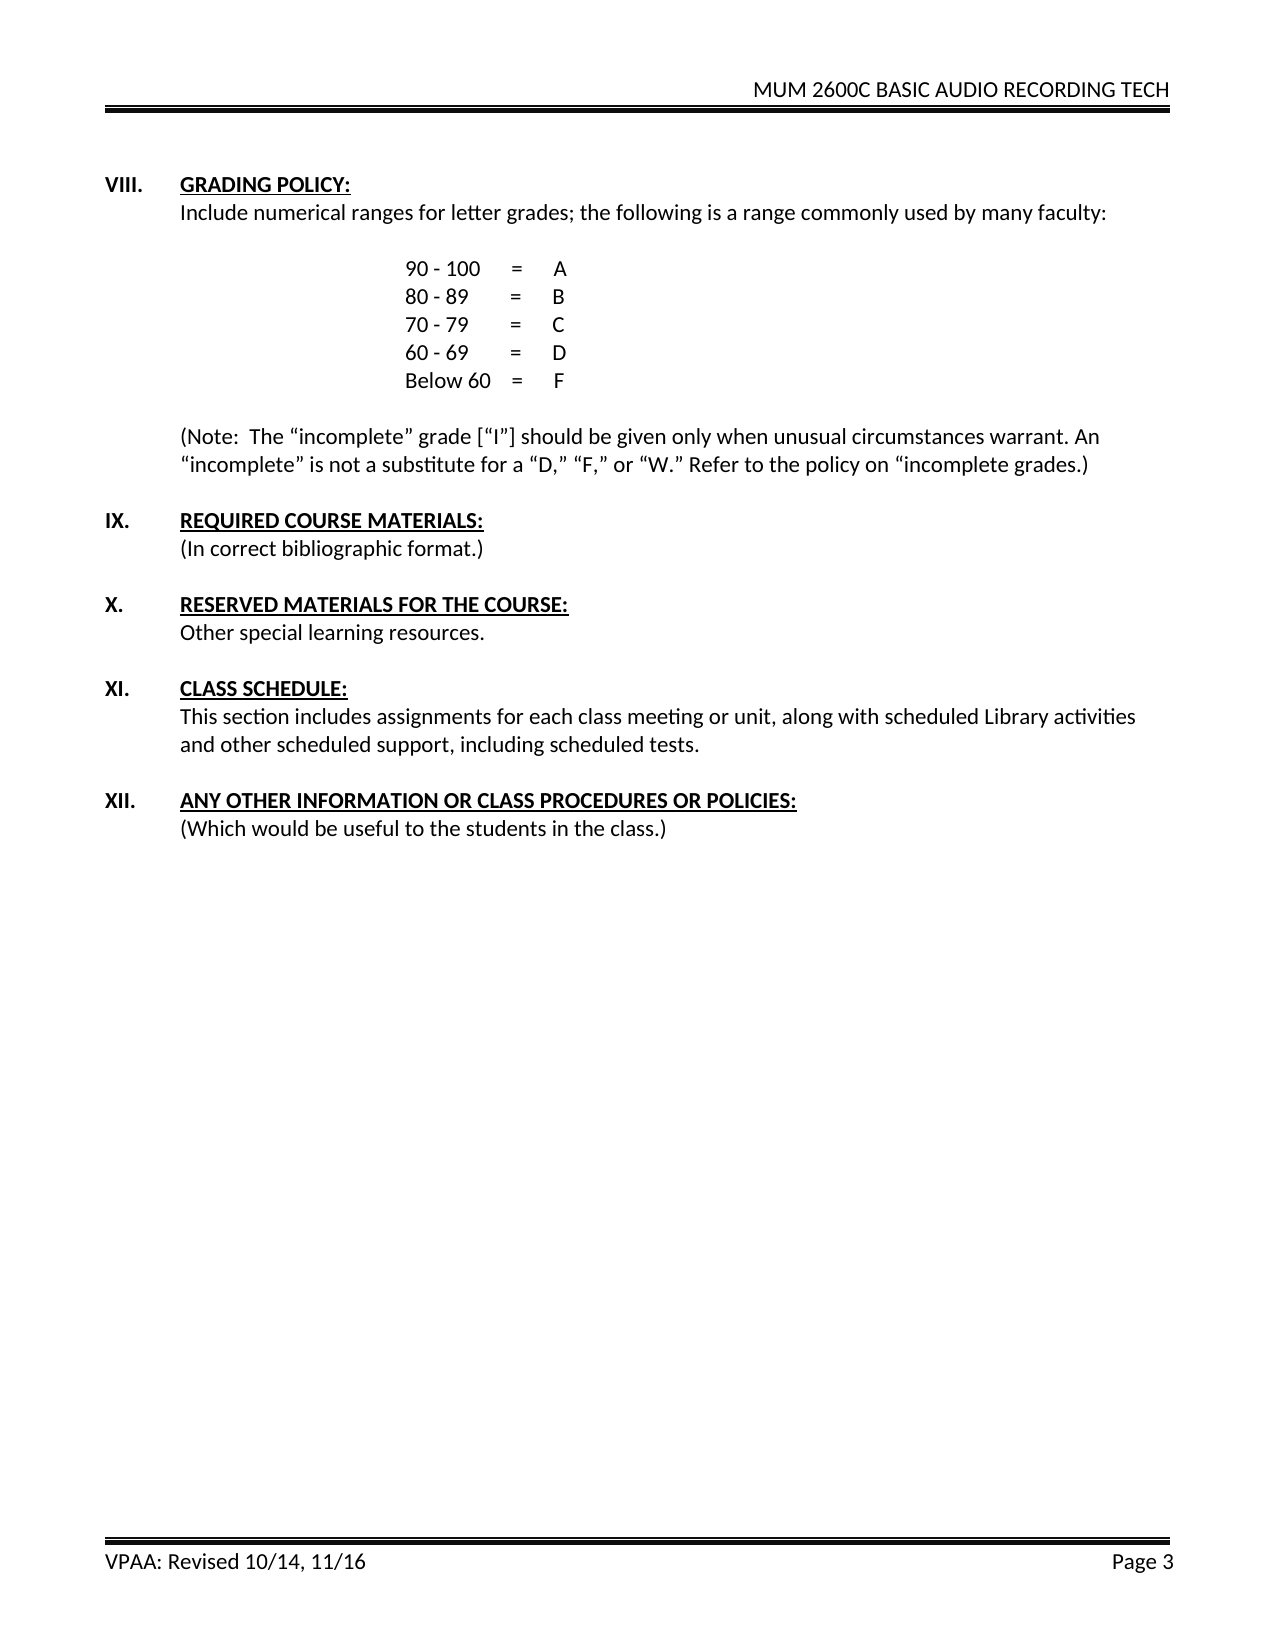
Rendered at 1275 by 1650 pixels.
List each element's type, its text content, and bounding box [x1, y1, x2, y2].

text 90 - 100 = A [405, 254, 1170, 282]
text This section includes assignments for each class meeting or unit, along with scheduled Library activities and other scheduled support, including scheduled tests. [180, 702, 1170, 758]
list CLASS SCHEDULE: [105, 674, 1170, 702]
text (In correct bibliographic format.) [180, 534, 1170, 562]
list ANY OTHER INFORMATION OR CLASS PROCEDURES OR POLICIES: [105, 786, 1170, 814]
list RESERVED MATERIALS FOR THE COURSE: [105, 590, 1170, 618]
text (Note: The “incomplete” grade [“I”] should be given only when unusual circumstances warrant. An “incomplete” is not a substitute for a “D,” “F,” or “W.” Refer to the policy on “incomplete grades.) [180, 422, 1170, 478]
text Other special learning resources. [180, 618, 1170, 646]
text Below 60 = F [405, 366, 1170, 394]
text 70 - 79 = C [405, 310, 1170, 338]
text 60 - 69 = D [405, 338, 1170, 366]
list GRADING POLICY: [105, 170, 1170, 198]
list REQUIRED COURSE MATERIALS: [105, 506, 1170, 534]
text Include numerical ranges for letter grades; the following is a range commonly used by many faculty: [180, 198, 1170, 226]
text (Which would be useful to the students in the class.) [180, 814, 1170, 842]
text 80 - 89 = B [405, 282, 1170, 310]
